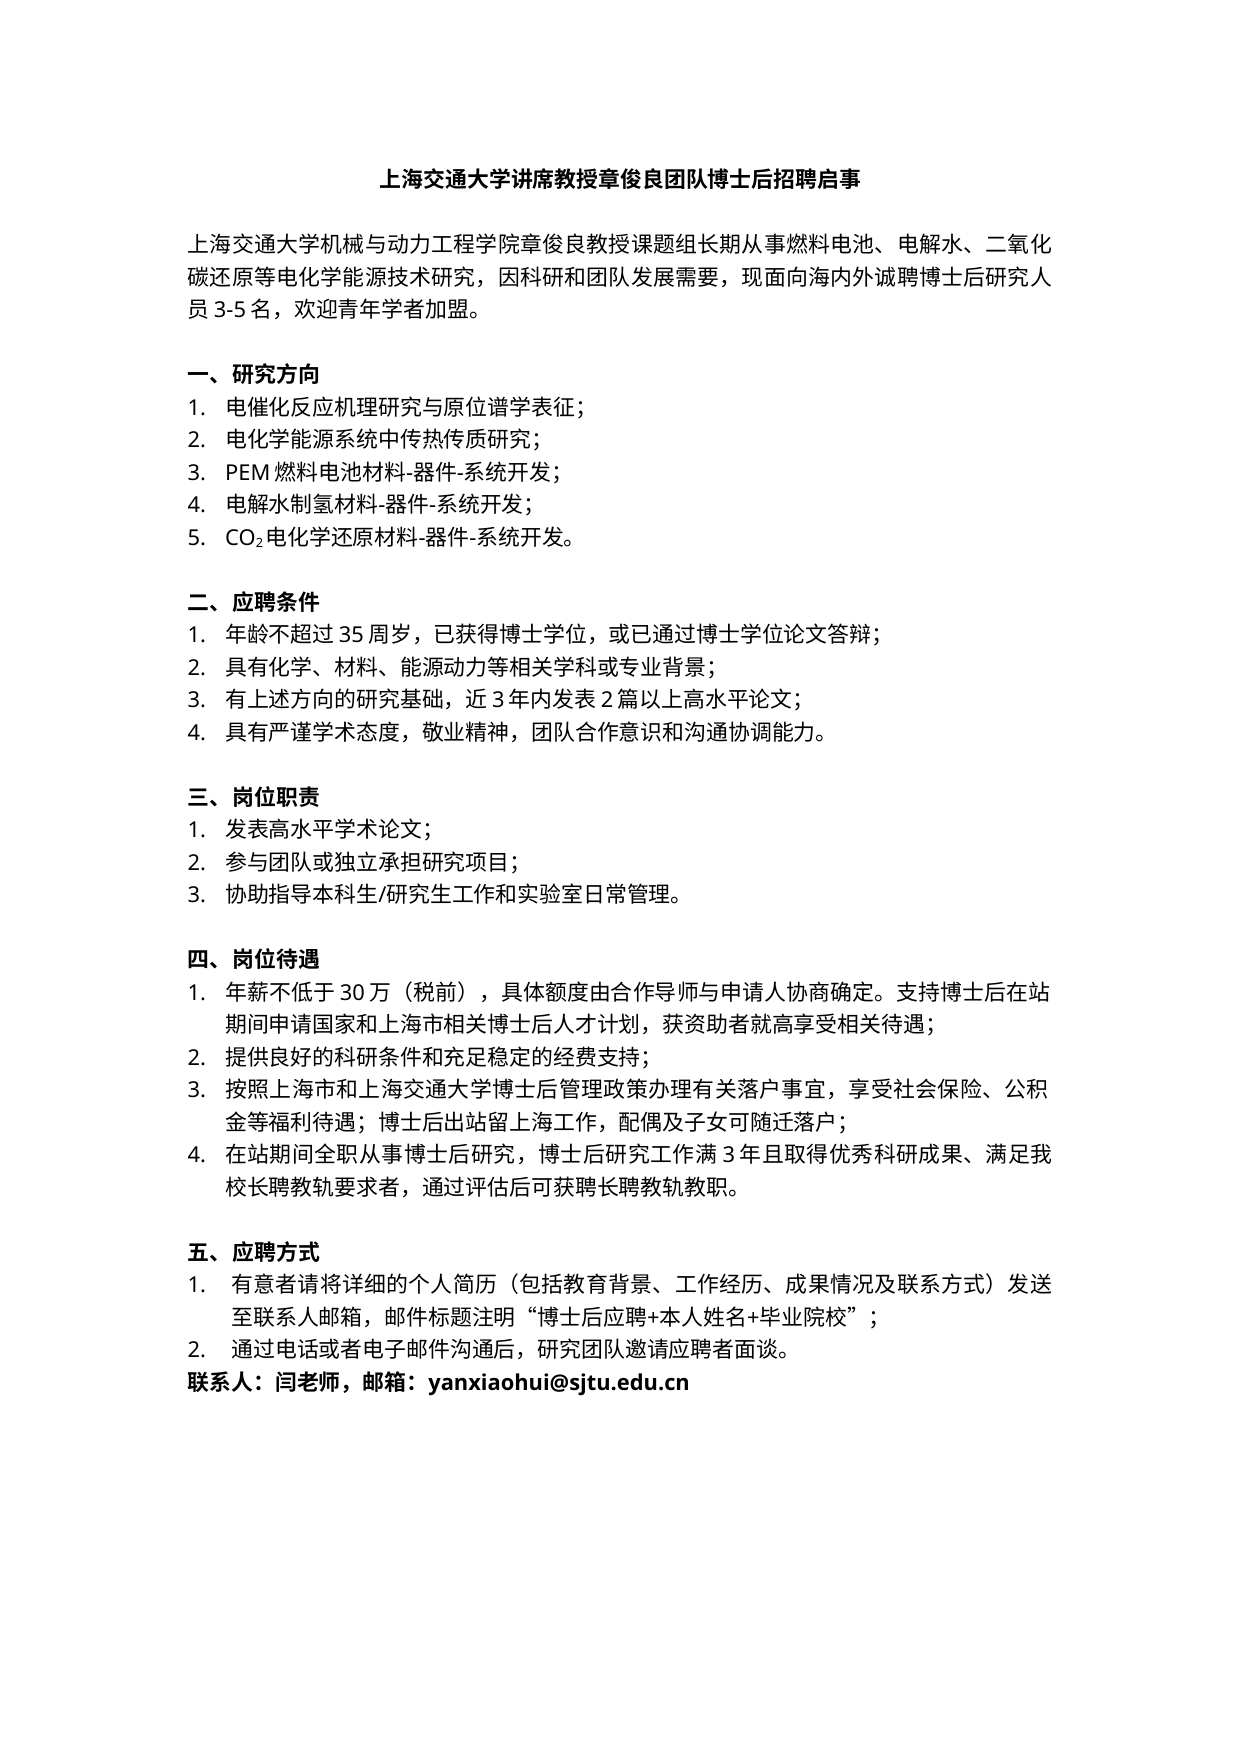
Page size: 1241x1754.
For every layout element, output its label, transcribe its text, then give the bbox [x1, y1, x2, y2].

list 研究方向 [187, 357, 1053, 389]
list 协助指导本科生/研究生工作和实验室日常管理。 [187, 877, 1053, 909]
list 应聘方式 [187, 1234, 1053, 1267]
list 提供良好的科研条件和充足稳定的经费支持； [187, 1039, 1053, 1072]
list 具有严谨学术态度，敬业精神，团队合作意识和沟通协调能力。 [187, 714, 1053, 747]
text 上海交通大学机械与动力工程学院章俊良教授课题组长期从事燃料电池、电解水、二氧化碳还原等电化学能源技术研究，因科研和团队发展需要，现面向海内外诚聘博士后研究人员3-5名，欢迎青年学者加盟。 [187, 227, 1053, 324]
list 发表高水平学术论文； [187, 812, 1053, 844]
list 年龄不超过35周岁，已获得博士学位，或已通过博士学位论文答辩； [187, 617, 1053, 649]
list 有意者请将详细的个人简历（包括教育背景、工作经历、成果情况及联系方式）发送至联系人邮箱，邮件标题注明“博士后应聘+本人姓名+毕业院校”； [187, 1267, 1053, 1332]
list 参与团队或独立承担研究项目； [187, 844, 1053, 877]
list 年薪不低于30万（税前），具体额度由合作导师与申请人协商确定。支持博士后在站期间申请国家和上海市相关博士后人才计划，获资助者就高享受相关待遇； [187, 974, 1053, 1039]
list 电化学能源系统中传热传质研究； [187, 422, 1053, 454]
text 上海交通大学讲席教授章俊良团队博士后招聘启事 [187, 162, 1053, 194]
list 电催化反应机理研究与原位谱学表征； [187, 389, 1053, 422]
list 岗位职责 [187, 779, 1053, 812]
list PEM燃料电池材料-器件-系统开发； [187, 454, 1053, 487]
list 在站期间全职从事博士后研究，博士后研究工作满3年且取得优秀科研成果、满足我校长聘教轨要求者，通过评估后可获聘长聘教轨教职。 [187, 1137, 1053, 1202]
list 有上述方向的研究基础，近3年内发表2篇以上高水平论文； [187, 682, 1053, 714]
text 联系人：闫老师，邮箱：yanxiaohui@sjtu.edu.cn [187, 1364, 1053, 1397]
list 通过电话或者电子邮件沟通后，研究团队邀请应聘者面谈。 [187, 1332, 1053, 1364]
list CO2电化学还原材料-器件-系统开发。 [187, 519, 1053, 552]
list 岗位待遇 [187, 942, 1053, 974]
list 应聘条件 [187, 584, 1053, 617]
list 按照上海市和上海交通大学博士后管理政策办理有关落户事宜，享受社会保险、公积金等福利待遇；博士后出站留上海工作，配偶及子女可随迁落户； [187, 1072, 1053, 1137]
list 电解水制氢材料-器件-系统开发； [187, 487, 1053, 519]
list 具有化学、材料、能源动力等相关学科或专业背景； [187, 649, 1053, 682]
